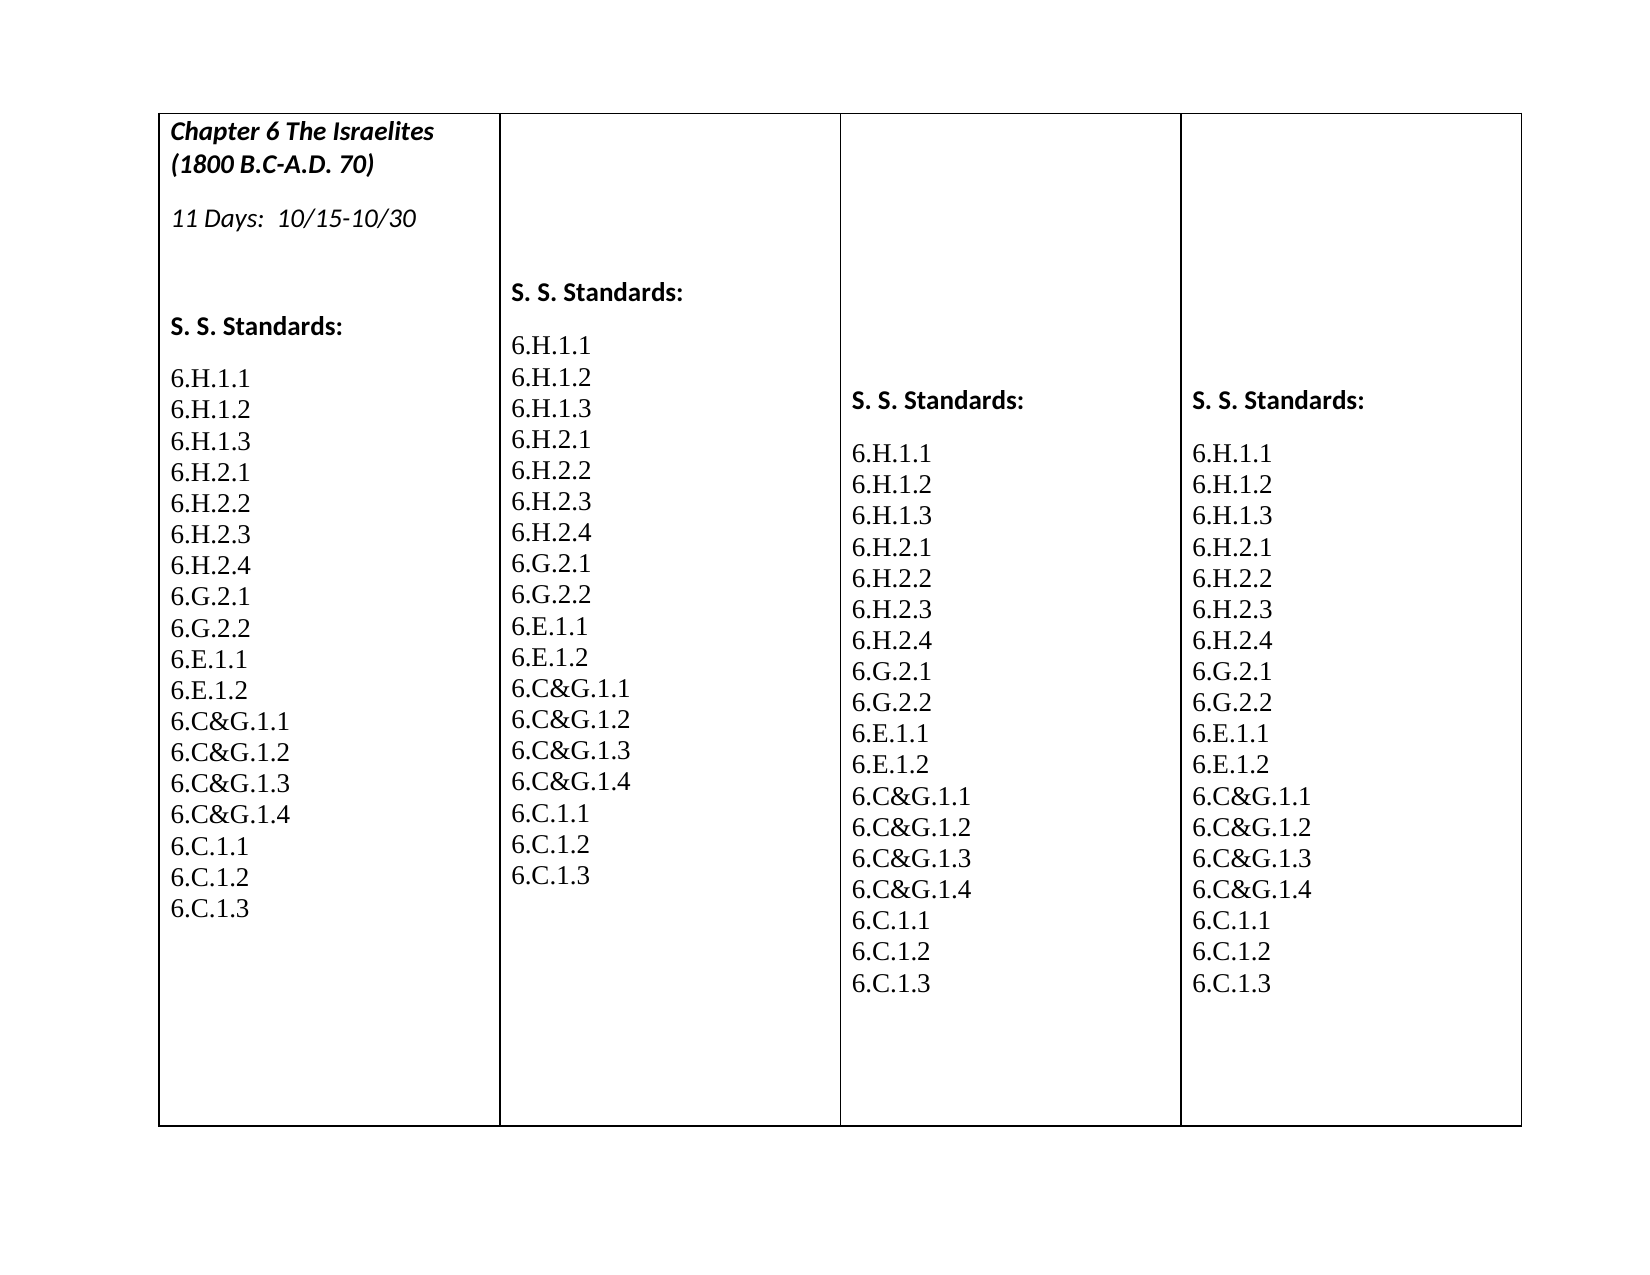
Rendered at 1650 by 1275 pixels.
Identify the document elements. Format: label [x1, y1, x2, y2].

table_cell [160, 114, 499, 1125]
table_cell [501, 114, 840, 1125]
table_cell [841, 114, 1180, 1125]
table_cell [1182, 114, 1521, 1125]
